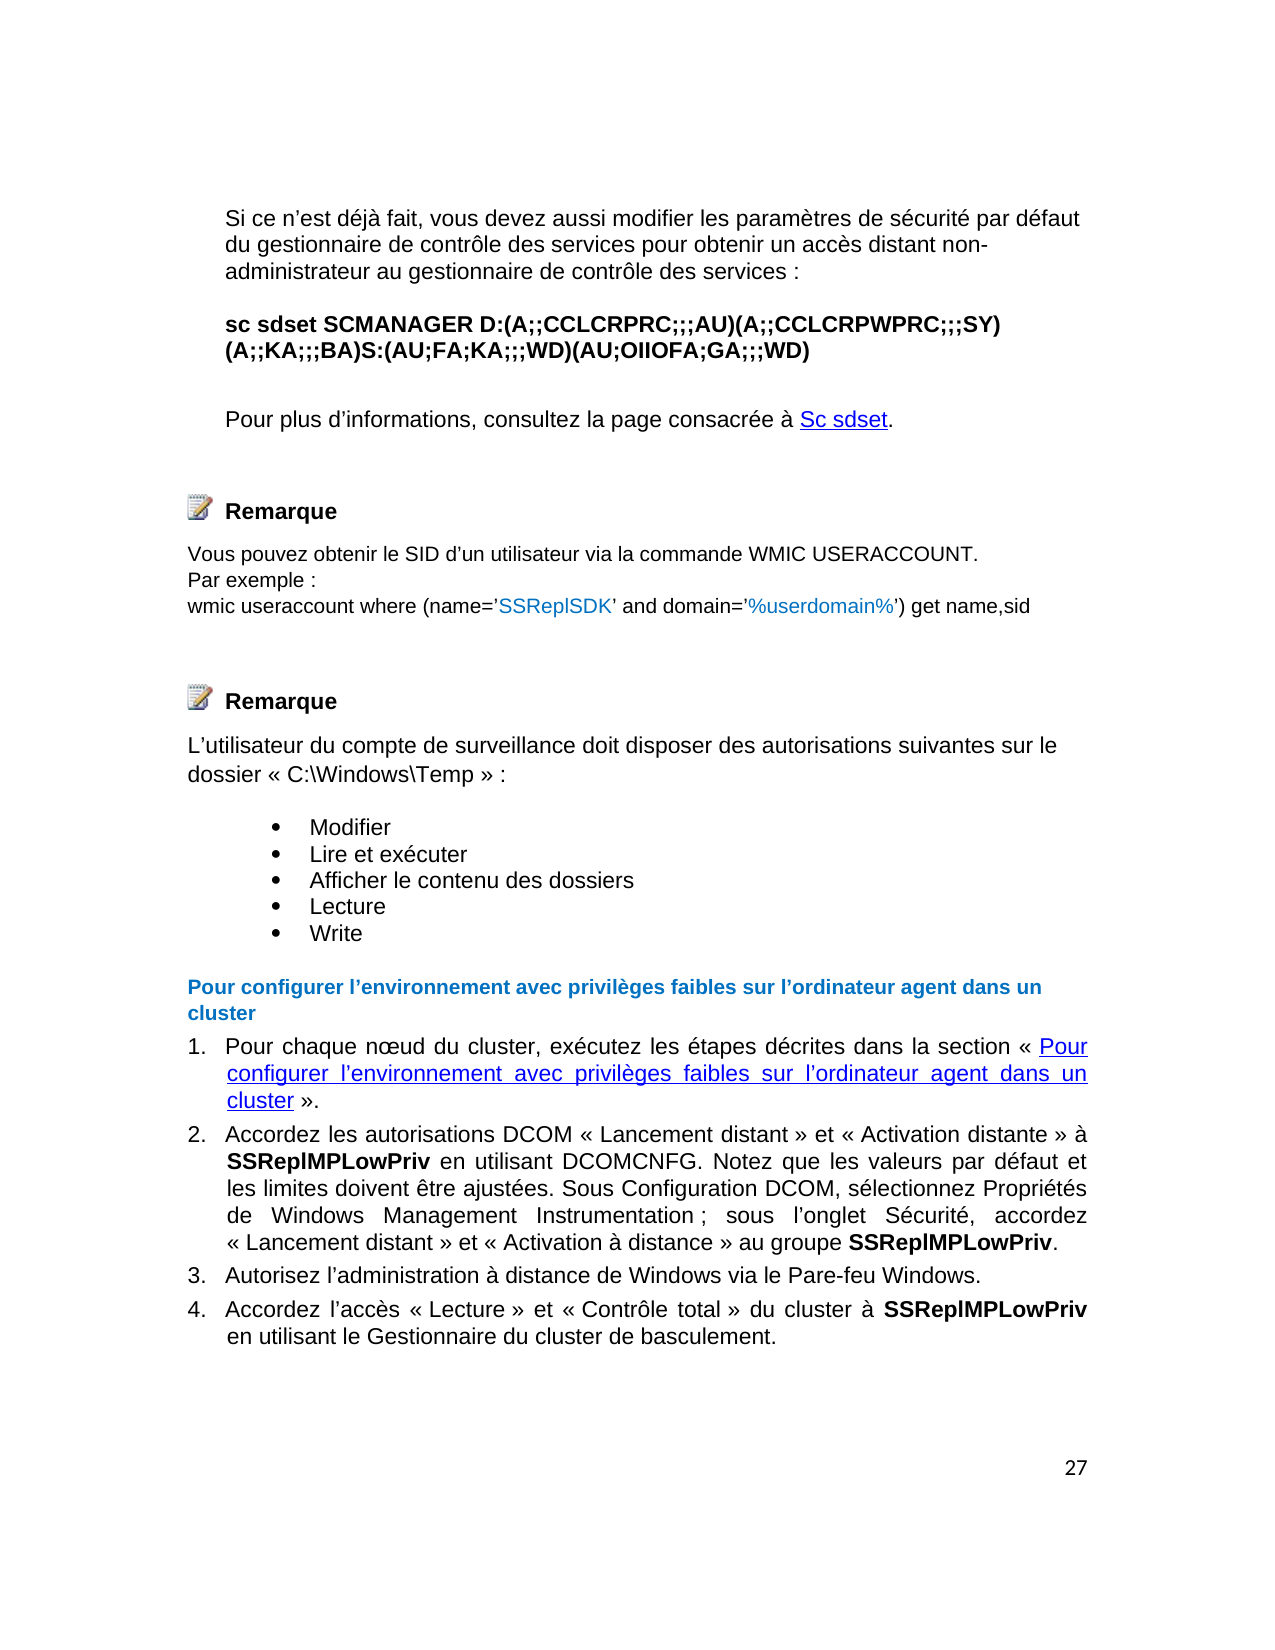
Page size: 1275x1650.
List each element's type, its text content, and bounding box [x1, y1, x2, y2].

list Lire et exécuter [272, 841, 1087, 867]
list Si ce n’est déjà fait, vous devez aussi modifier les paramètres de sécurité par défaut du gestionnaire de contrôle des services pour obtenir un accès distant non-administrateur au gestionnaire de contrôle des services : [225, 205, 1087, 284]
list Accordez l’accès « Lecture » et « Contrôle total » du cluster à SSReplMPLowPriv en utilisant le Gestionnaire du cluster de basculement. [187, 1296, 1087, 1350]
text Remarque [187, 494, 1087, 526]
list sc sdset SCMANAGER D:(A;;CCLCRPRC;;;AU)(A;;CCLCRPWPRC;;;SY)(A;;KA;;;BA)S:(AU;FA;KA;;;WD)(AU;OIIOFA;GA;;;WD) [225, 311, 1087, 363]
list Pour chaque nœud du cluster, exécutez les étapes décrites dans la section « Pour configurer l’environnement avec privilèges faibles sur l’ordinateur agent dans un cluster ». [187, 1033, 1087, 1114]
text Vous pouvez obtenir le SID d’un utilisateur via la commande WMIC USERACCOUNT. Par exemple : wmic useraccount where (name=’SSReplSDK’ and domain=’%userdomain%’) get name,sid [187, 542, 1087, 618]
subtitle Pour configurer l’environnement avec privilèges faibles sur l’ordinateur agent dans un cluster [187, 975, 1087, 1025]
text Remarque [187, 684, 1087, 716]
text L’utilisateur du compte de surveillance doit disposer des autorisations suivantes sur le dossier « C:\Windows\Temp » : [187, 732, 1087, 787]
picture [187, 494, 226, 520]
list Lecture [272, 893, 1087, 919]
list Write [272, 919, 1087, 946]
picture [187, 684, 226, 710]
list Modifier [272, 814, 1087, 841]
list Afficher le contenu des dossiers [272, 867, 1087, 893]
list Accordez les autorisations DCOM « Lancement distant » et « Activation distante » à SSReplMPLowPriv en utilisant DCOMCNFG. Notez que les valeurs par défaut et les limites doivent être ajustées. Sous Configuration DCOM, sélectionnez Propriétés de Windows Management Instrumentation ; sous l’onglet Sécurité, accordez « Lancement distant » et « Activation à distance » au groupe SSReplMPLowPriv. [187, 1121, 1087, 1256]
list Autorisez l’administration à distance de Windows via le Pare-feu Windows. [187, 1262, 1087, 1289]
list Pour plus d’informations, consultez la page consacrée à Sc sdset. [225, 406, 1087, 433]
